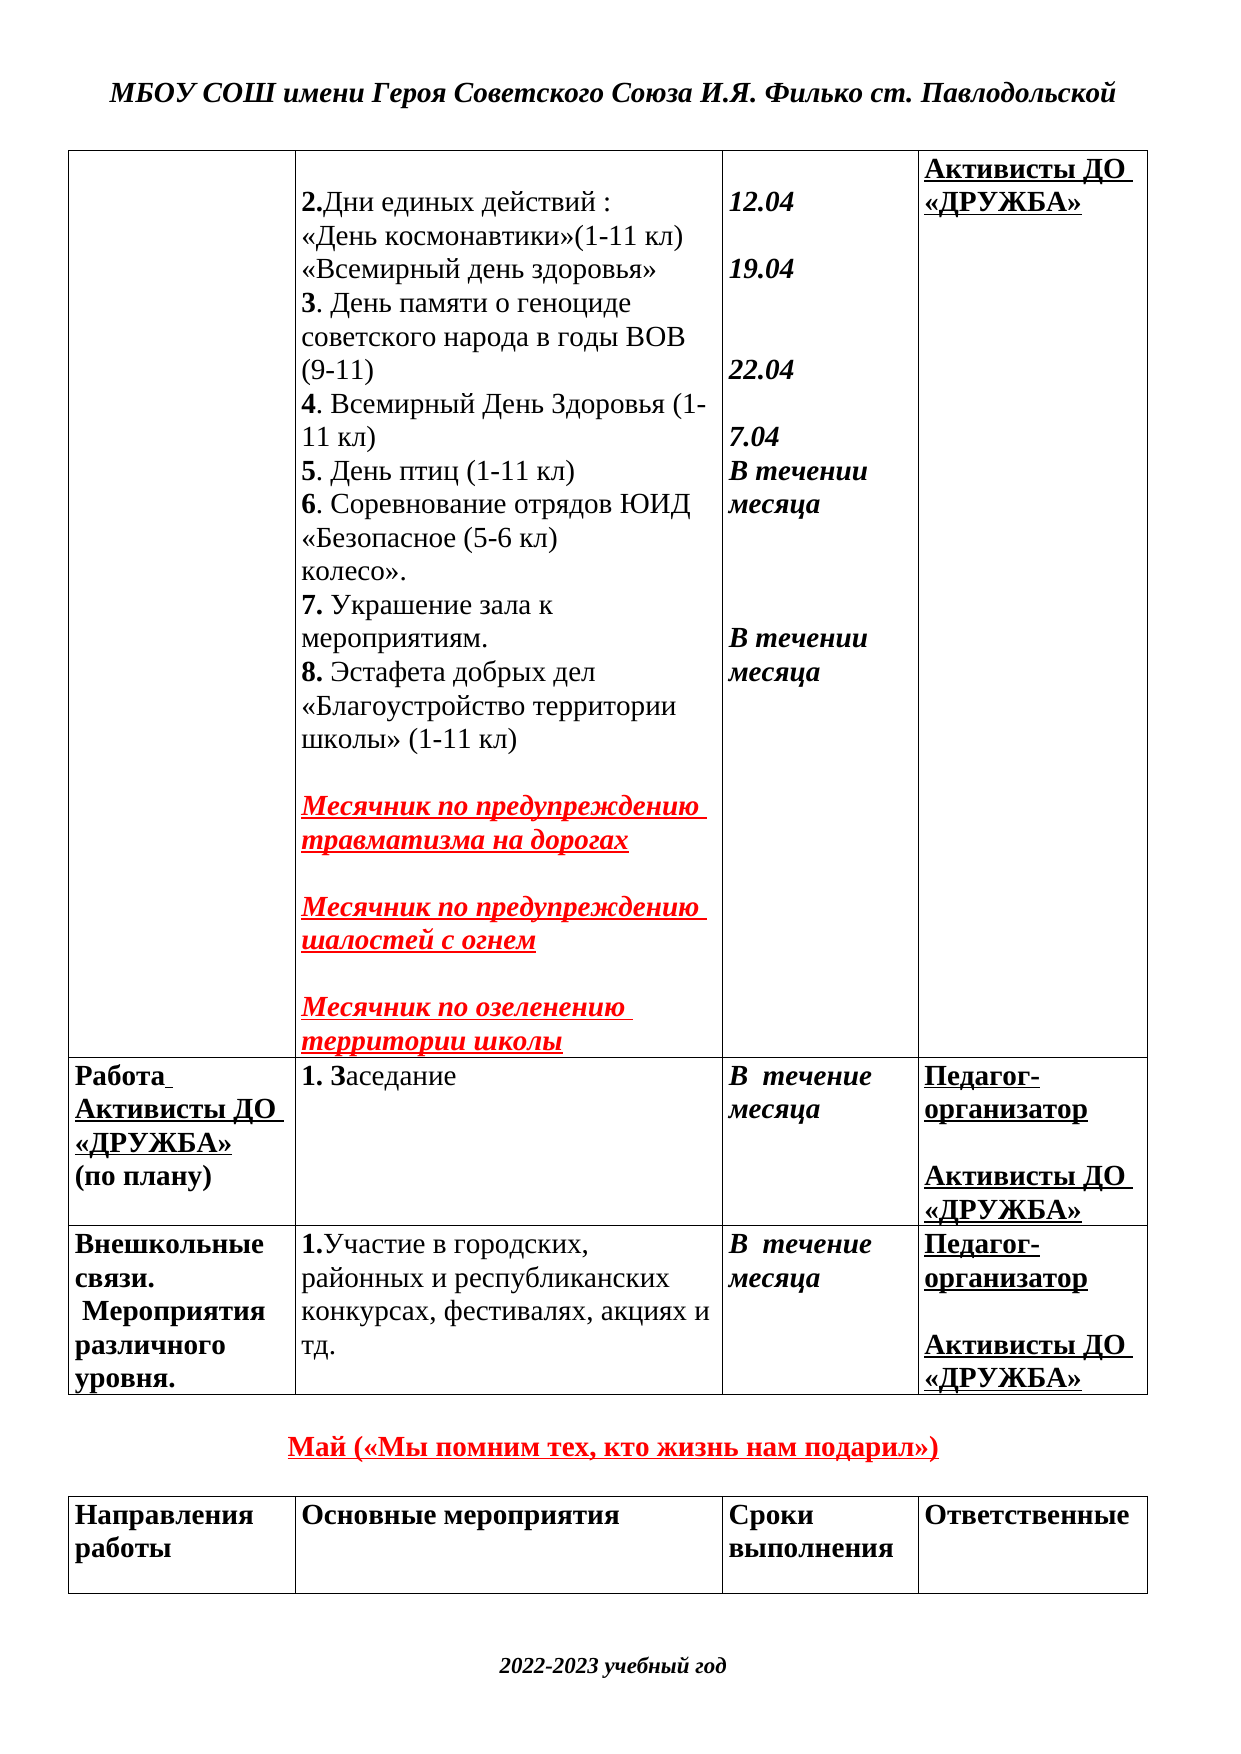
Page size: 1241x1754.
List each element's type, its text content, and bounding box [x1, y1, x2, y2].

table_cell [69, 151, 295, 1057]
table_cell Педагог-организатор Активисты ДО «ДРУЖБА» [919, 1226, 1147, 1394]
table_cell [296, 151, 722, 1057]
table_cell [919, 151, 1147, 1057]
table_header Ответственные [919, 1497, 1147, 1593]
table_cell В течение месяца [723, 1058, 918, 1225]
text Май («Мы помним тех, кто жизнь нам подарил») [60, 1429, 1166, 1462]
table_cell Педагог-организатор Активисты ДО «ДРУЖБА» [919, 1058, 1147, 1225]
table_cell В течение месяца [723, 1226, 918, 1394]
table_header Основные мероприятия [296, 1497, 722, 1593]
table_cell 1.Участие в городских, районных и республиканских конкурсах, фестивалях, акциях и тд. [296, 1226, 722, 1394]
table_cell Работа Активисты ДО «ДРУЖБА» (по плану) [69, 1058, 295, 1225]
table_cell Внешкольные связи. Мероприятия различного уровня. [69, 1226, 295, 1394]
table_header Сроки выполнения [723, 1497, 918, 1593]
table_cell 1. Заседание [296, 1058, 722, 1225]
table_header Направления работы [69, 1497, 295, 1593]
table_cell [723, 151, 918, 1057]
